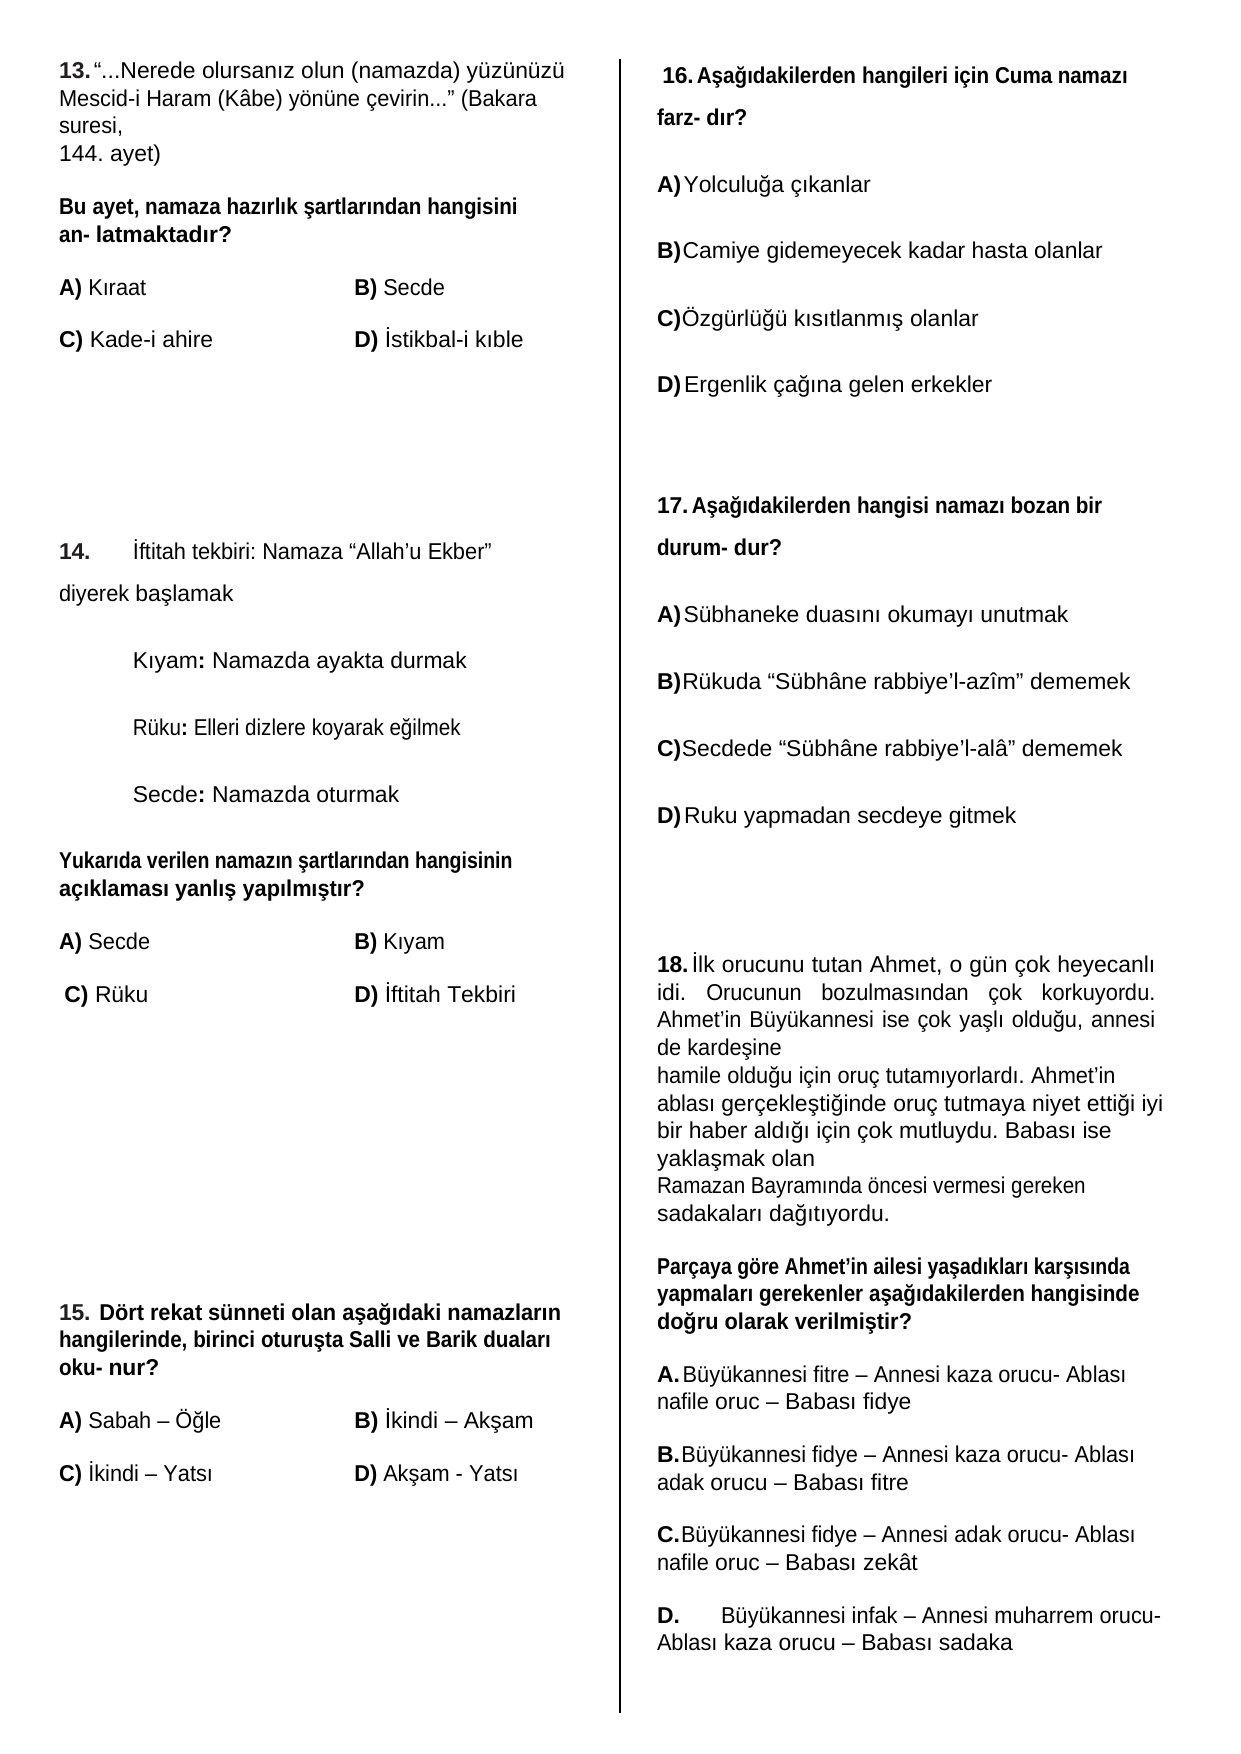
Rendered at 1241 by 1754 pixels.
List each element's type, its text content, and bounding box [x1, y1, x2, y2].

text C) Kade-i ahire D) İstikbal-i kıble [59, 326, 586, 353]
list Aşağıdakilerden hangisi namazı bozan bir durum- dur? [657, 492, 1160, 560]
list Secdede “Sübhâne rabbiye’l-alâ” dememek [657, 735, 1192, 761]
text Rüku: Elleri dizlere koyarak eğilmek Secde: Namazda oturmak [133, 714, 462, 807]
text Parçaya göre Ahmet’in ailesi yaşadıkları karşısında yapmaları gerekenler aşağıdakilerden hangisinde doğru olarak verilmiştir? [657, 1253, 1170, 1334]
text Yukarıda verilen namazın şartlarından hangisinin açıklaması yanlış yapılmıştır? [59, 847, 586, 901]
text Kıyam: Namazda ayakta durmak [133, 647, 586, 673]
list Rükuda “Sübhâne rabbiye’l-azîm” dememek [657, 668, 1192, 694]
list Aşağıdakilerden hangileri için Cuma namazı farz- dır? [657, 62, 1158, 130]
list Büyükannesi fidye – Annesi kaza orucu- Ablası adak orucu – Babası fitre [657, 1441, 1159, 1495]
list Özgürlüğü kısıtlanmış olanlar [657, 304, 1192, 331]
text C) İkindi – Yatsı D) Akşam - Yatsı [59, 1460, 586, 1486]
list Büyükannesi infak – Annesi muharrem orucu- Ablası kaza orucu – Babası sadaka [657, 1602, 1163, 1656]
text A) Sabah – Öğle B) İkindi – Akşam [59, 1407, 586, 1433]
text 144. ayet) [59, 140, 586, 166]
list İlk orucunu tutan Ahmet, o gün çok heyecanlı idi. Orucunun bozulmasından çok korkuyordu. Ahmet’in Büyükannesi ise çok yaşlı olduğu, annesi de kardeşine [657, 951, 1155, 1060]
list Sübhaneke duasını okumayı unutmak [657, 601, 1192, 627]
list Yolculuğa çıkanlar [657, 171, 1192, 197]
list Ruku yapmadan secdeye gitmek [657, 802, 1192, 828]
list Büyükannesi fitre – Annesi kaza orucu- Ablası nafile oruc – Babası fidye [657, 1361, 1161, 1414]
list Dört rekat sünneti olan aşağıdaki namazların hangilerinde, birinci oturuşta Salli ve Barik duaları oku- nur? [59, 1299, 581, 1380]
list Ergenlik çağına gelen erkekler [657, 371, 1192, 398]
list Camiye gidemeyecek kadar hasta olanlar [657, 237, 1192, 264]
text A) Kıraat B) Secde [59, 273, 586, 300]
text Ramazan Bayramında öncesi vermesi gereken sadakaları dağıtıyordu. [657, 1172, 1170, 1226]
text hamile olduğu için oruç tutamıyorlardı. Ahmet’in ablası gerçekleştiğinde oruç tutmaya niyet ettiği iyi bir haber aldığı için çok mutluydu. Babası ise yaklaşmak olan [657, 1062, 1170, 1171]
list Büyükannesi fidye – Annesi adak orucu- Ablası nafile oruc – Babası zekât [657, 1521, 1169, 1575]
text Bu ayet, namaza hazırlık şartlarından hangisini an- latmaktadır? [59, 193, 538, 247]
list İftitah tekbiri: Namaza “Allah’u Ekber” diyerek başlamak [59, 538, 568, 607]
list “...Nerede olursanız olun (namazda) yüzünüzü Mescid-i Haram (Kâbe) yönüne çevirin...” (Bakara suresi, [59, 57, 582, 139]
text C) Rüku D) İftitah Tekbiri [64, 981, 586, 1007]
text A) Secde B) Kıyam [59, 928, 586, 954]
